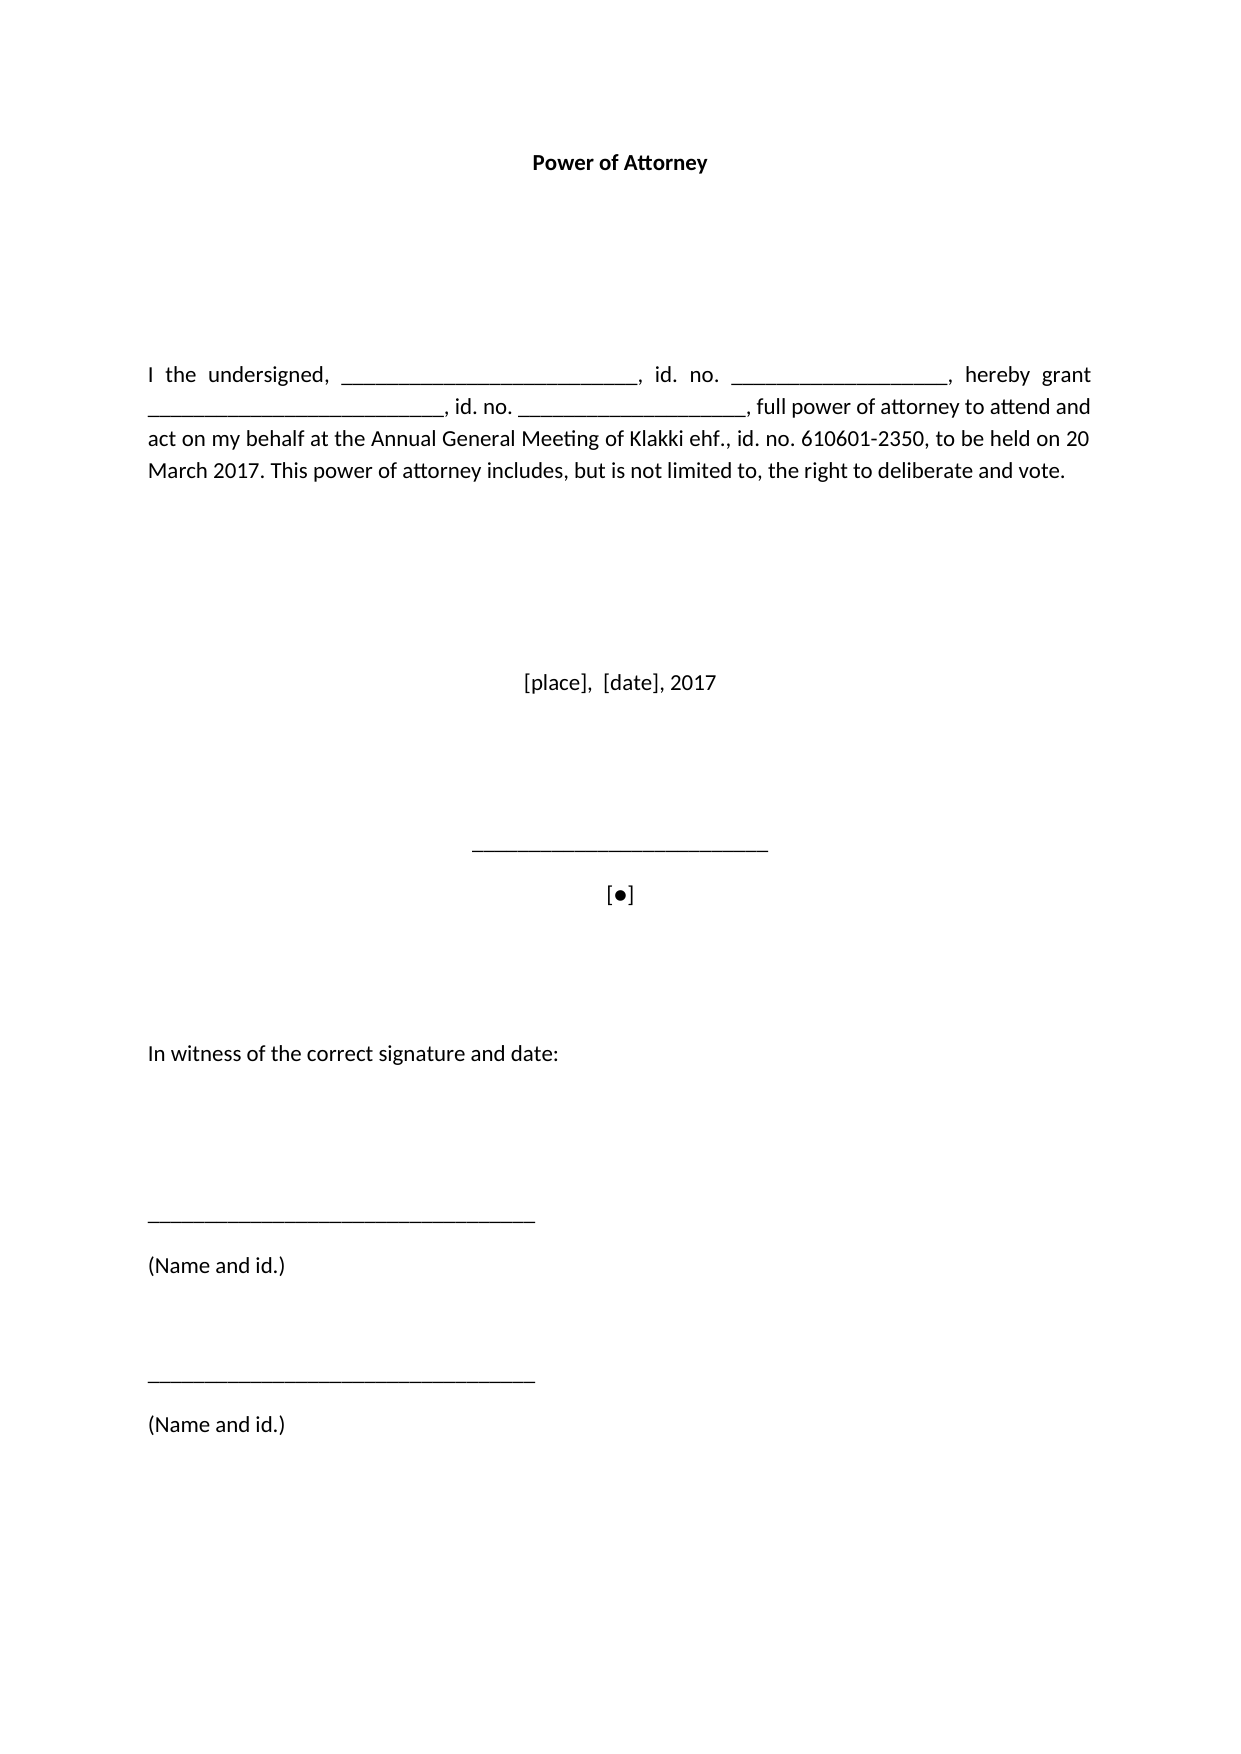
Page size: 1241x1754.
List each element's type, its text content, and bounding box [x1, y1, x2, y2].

text __________________________________ [148, 1198, 1093, 1227]
text (Name and id.) [148, 1411, 1093, 1439]
text (Name and id.) [148, 1252, 1093, 1279]
text __________________________ [148, 827, 1093, 855]
text [●] [148, 880, 1093, 908]
text In witness of the correct signature and date: [148, 1039, 1093, 1067]
text [place], [date], 2017 [148, 668, 1093, 696]
text Power of Attorney [148, 148, 1093, 176]
text I the undersigned, __________________________, id. no. ___________________, hereby grant __________________________, id. no. ____________________, full power of attorney to attend and act on my behalf at the Annual General Meeting of Klakki ehf., id. no. 610601-2350, to be held on 20 March 2017. This power of attorney includes, but is not limited to, the right to deliberate and vote. [148, 360, 1093, 484]
text __________________________________ [148, 1358, 1093, 1386]
